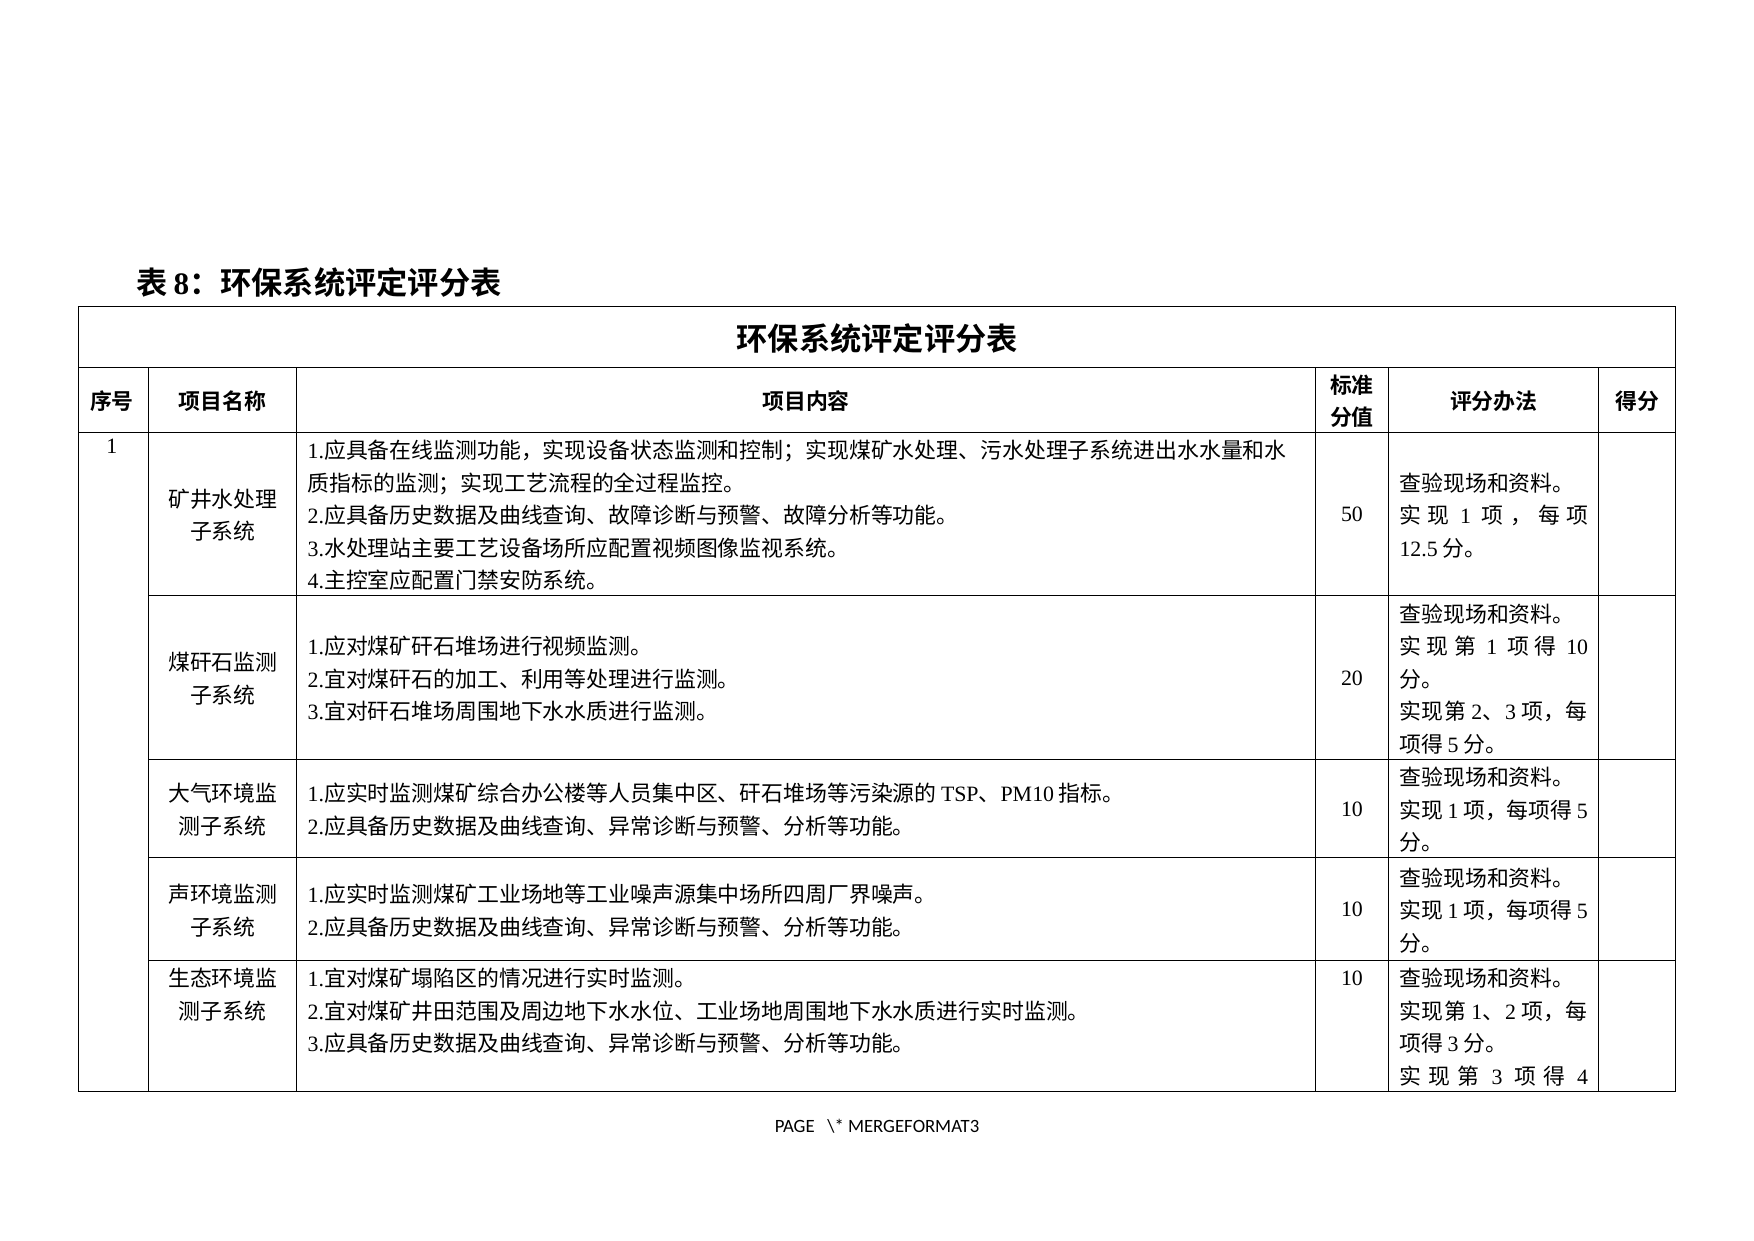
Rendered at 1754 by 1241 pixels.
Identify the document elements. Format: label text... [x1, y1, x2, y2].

table_cell 序号 [79, 368, 148, 432]
table_cell 1.应具备在线监测功能，实现设备状态监测和控制；实现煤矿水处理、污水处理子系统进出水水量和水质指标的监测；实现工艺流程的全过程监控。 2.应具备历史数据及曲线查询、故障诊断与预警、故障分析等功能。 3.水处理站主要工艺设备场所应配置视频图像监视系统。 4.主控室应配置门禁安防系统。 [297, 433, 1315, 595]
table_cell 1.应实时监测煤矿综合办公楼等人员集中区、矸石堆场等污染源的TSP、PM10指标。 2.应具备历史数据及曲线查询、异常诊断与预警、分析等功能。 [297, 760, 1315, 857]
table_cell 查验现场和资料。 实现1项，每项得5分。 [1389, 760, 1598, 857]
table_cell 标准 分值 [1316, 368, 1388, 432]
table_cell 声环境监测子系统 [149, 858, 296, 960]
table_header 环保系统评定评分表 [79, 307, 1675, 367]
table_cell 大气环境监测子系统 [149, 760, 296, 857]
table_cell 煤矸石监测子系统 [149, 596, 296, 759]
table_cell [1599, 858, 1675, 960]
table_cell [297, 961, 1315, 1091]
table_cell 10 [1316, 858, 1388, 960]
table_cell 查验现场和资料。 实现1项，每项12.5分。 [1389, 433, 1598, 595]
table_cell 评分办法 [1389, 368, 1598, 432]
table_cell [1389, 961, 1598, 1091]
table_cell 10 [1316, 961, 1388, 1091]
table_cell 查验现场和资料。 实现第1项得10分。 实现第2、3项，每项得5分。 [1389, 596, 1598, 759]
table_cell 20 [1316, 596, 1388, 759]
table_cell 查验现场和资料。 实现1项，每项得5分。 [1389, 858, 1598, 960]
table_cell [1599, 433, 1675, 595]
table_cell [1599, 760, 1675, 857]
table_cell 50 [1316, 433, 1388, 595]
table_cell 项目内容 [297, 368, 1315, 432]
table_cell 1 [79, 433, 148, 1091]
table_cell [1599, 596, 1675, 759]
table_cell 10 [1316, 760, 1388, 857]
table_cell 得分 [1599, 368, 1675, 432]
table_cell 1.应实时监测煤矿工业场地等工业噪声源集中场所四周厂界噪声。 2.应具备历史数据及曲线查询、异常诊断与预警、分析等功能。 [297, 858, 1315, 960]
text 表8：环保系统评定评分表 [136, 250, 1618, 306]
table_cell 1.应对煤矿矸石堆场进行视频监测。 2.宜对煤矸石的加工、利用等处理进行监测。 3.宜对矸石堆场周围地下水水质进行监测。 [297, 596, 1315, 759]
table_cell 项目名称 [149, 368, 296, 432]
table_cell 矿井水处理子系统 [149, 433, 296, 595]
table_cell [1599, 961, 1675, 1091]
table_cell 生态环境监测子系统 [149, 961, 296, 1091]
